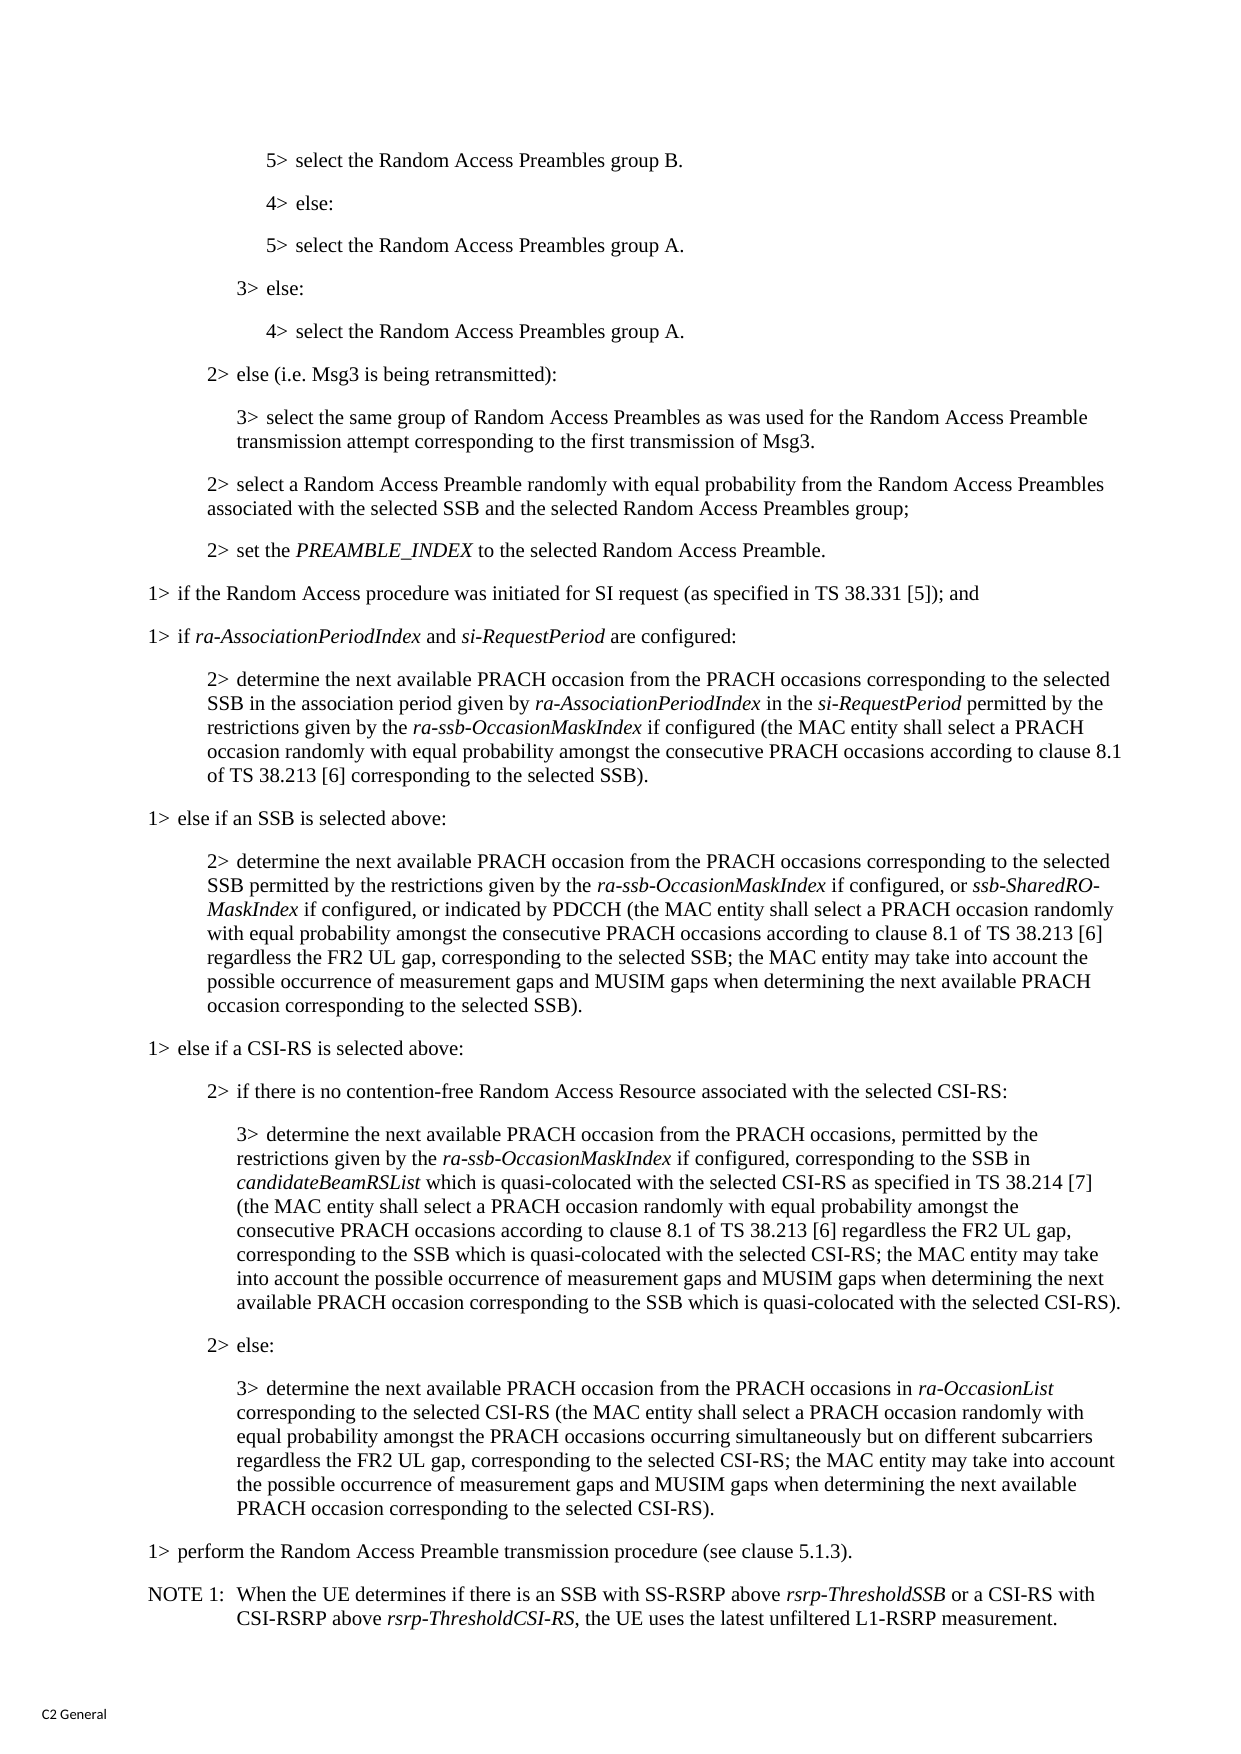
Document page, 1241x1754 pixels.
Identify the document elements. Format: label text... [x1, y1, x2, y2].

text 2> determine the next available PRACH occasion from the PRACH occasions corresponding to the selected SSB permitted by the restrictions given by the ra-ssb-OccasionMaskIndex if configured, or ssb-SharedRO-MaskIndex if configured, or indicated by PDCCH (the MAC entity shall select a PRACH occasion randomly with equal probability amongst the consecutive PRACH occasions according to clause 8.1 of TS 38.213 [6] regardless the FR2 UL gap, corresponding to the selected SSB; the MAC entity may take into account the possible occurrence of measurement gaps and MUSIM gaps when determining the next available PRACH occasion corresponding to the selected SSB). [207, 849, 1122, 1017]
text 5> select the Random Access Preambles group B. [266, 148, 1122, 172]
text 2> determine the next available PRACH occasion from the PRACH occasions corresponding to the selected SSB in the association period given by ra-AssociationPeriodIndex in the si-RequestPeriod permitted by the restrictions given by the ra-ssb-OccasionMaskIndex if configured (the MAC entity shall select a PRACH occasion randomly with equal probability amongst the consecutive PRACH occasions according to clause 8.1 of TS 38.213 [6] corresponding to the selected SSB). [207, 667, 1122, 787]
text NOTE 1: When the UE determines if there is an SSB with SS-RSRP above rsrp-ThresholdSSB or a CSI-RS with CSI-RSRP above rsrp-ThresholdCSI-RS, the UE uses the latest unfiltered L1-RSRP measurement. [148, 1581, 1122, 1629]
text 1> else if a CSI-RS is selected above: [148, 1036, 1122, 1060]
text 2> if there is no contention-free Random Access Resource associated with the selected CSI-RS: [207, 1079, 1122, 1103]
text 3> select the same group of Random Access Preambles as was used for the Random Access Preamble transmission attempt corresponding to the first transmission of Msg3. [236, 404, 1122, 453]
text 1> if ra-AssociationPeriodIndex and si-RequestPeriod are configured: [148, 624, 1122, 648]
text 3> determine the next available PRACH occasion from the PRACH occasions, permitted by the restrictions given by the ra-ssb-OccasionMaskIndex if configured, corresponding to the SSB in candidateBeamRSList which is quasi-colocated with the selected CSI-RS as specified in TS 38.214 [7] (the MAC entity shall select a PRACH occasion randomly with equal probability amongst the consecutive PRACH occasions according to clause 8.1 of TS 38.213 [6] regardless the FR2 UL gap, corresponding to the SSB which is quasi-colocated with the selected CSI-RS; the MAC entity may take into account the possible occurrence of measurement gaps and MUSIM gaps when determining the next available PRACH occasion corresponding to the SSB which is quasi-colocated with the selected CSI-RS). [236, 1121, 1122, 1314]
text 2> else (i.e. Msg3 is being retransmitted): [207, 362, 1122, 386]
text 5> select the Random Access Preambles group A. [266, 233, 1122, 257]
text 2> set the PREAMBLE_INDEX to the selected Random Access Preamble. [207, 538, 1122, 562]
text 4> select the Random Access Preambles group A. [266, 319, 1122, 343]
text 3> else: [236, 276, 1122, 300]
text 3> determine the next available PRACH occasion from the PRACH occasions in ra-OccasionList corresponding to the selected CSI-RS (the MAC entity shall select a PRACH occasion randomly with equal probability amongst the PRACH occasions occurring simultaneously but on different subcarriers regardless the FR2 UL gap, corresponding to the selected CSI-RS; the MAC entity may take into account the possible occurrence of measurement gaps and MUSIM gaps when determining the next available PRACH occasion corresponding to the selected CSI-RS). [236, 1376, 1122, 1520]
text 1> perform the Random Access Preamble transmission procedure (see clause 5.1.3). [148, 1539, 1122, 1563]
text 2> select a Random Access Preamble randomly with equal probability from the Random Access Preambles associated with the selected SSB and the selected Random Access Preambles group; [207, 471, 1122, 519]
text 1> else if an SSB is selected above: [148, 806, 1122, 830]
text 1> if the Random Access procedure was initiated for SI request (as specified in TS 38.331 [5]); and [148, 581, 1122, 605]
text 4> else: [266, 191, 1122, 214]
text 2> else: [207, 1333, 1122, 1357]
